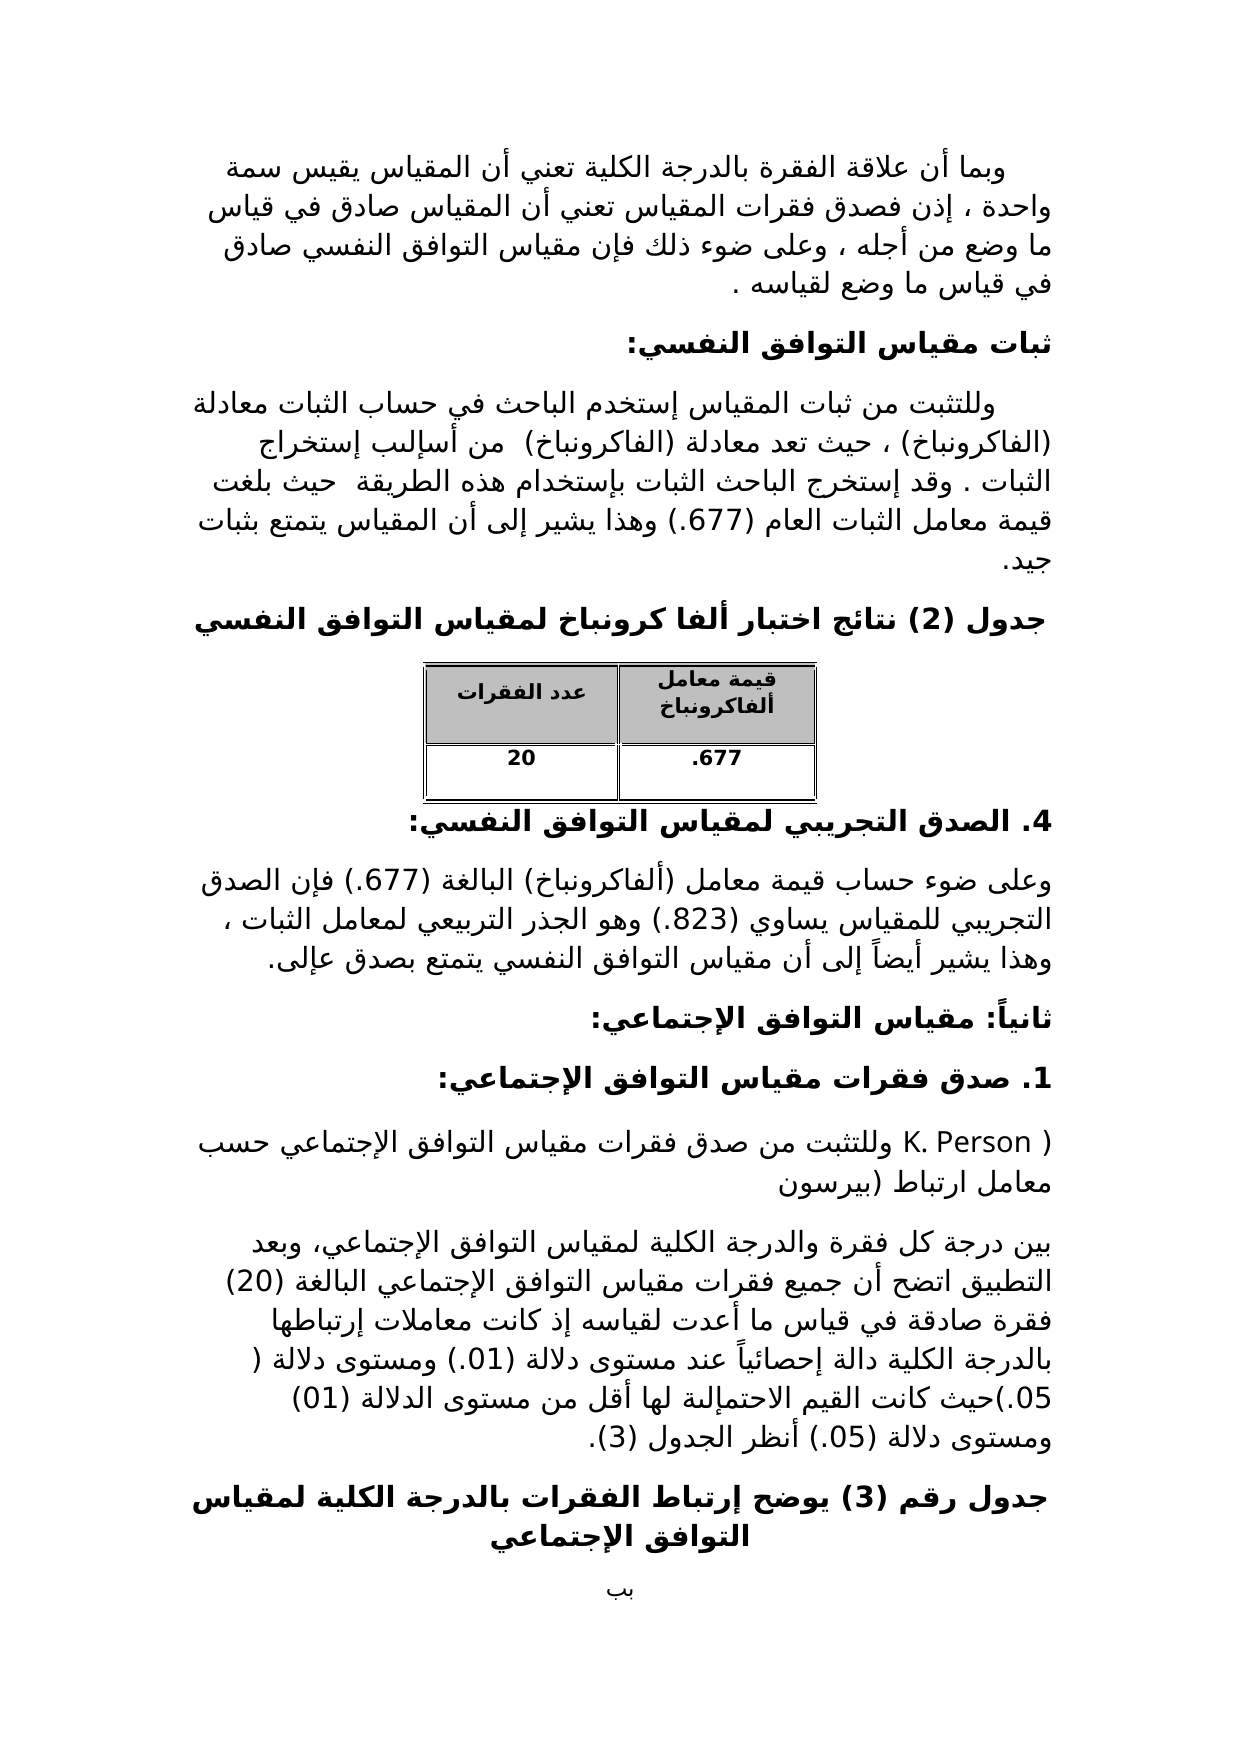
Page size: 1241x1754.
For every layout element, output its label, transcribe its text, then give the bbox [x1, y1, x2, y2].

table_header قيمة معامل ألفاكرونباخ [620, 667, 815, 743]
text ثبات مقياس التوافق النفسي: [187, 327, 1053, 361]
table_header عدد الفقرات [425, 666, 617, 743]
text وبما أن علاقة الفقرة بالدرجة الكلية تعني أن المقياس يقيس سمة واحدة ، إذن فصدق فقرات المقياس تعني أن المقياس صادق في قياس ما وضع من أجله ، وعلى ضوء ذلك فإن مقياس التوافق النفسي صادق في قياس ما وضع لقياسه . [187, 150, 1053, 301]
table_cell 677. [619, 743, 815, 799]
text وللتثبت من ثبات المقياس إستخدم الباحث في حساب الثبات معادلة (الفاكرونباخ) ، حيث تعد معادلة (الفاكرونباخ) من أسإلىب إستخراج الثبات . وقد إستخرج الباحث الثبات بإستخدام هذه الطريقة حيث بلغت قيمة معامل الثبات العام (677.) وهذا يشير إلى أن المقياس يتمتع بثبات جيد. [187, 386, 1053, 576]
text وعلى ضوء حساب قيمة معامل (ألفاكرونباخ) البالغة (677.) فإن الصدق التجريبي للمقياس يساوي (823.) وهو الجذر التربيعي لمعامل الثبات ، وهذا يشير أيضاً إلى أن مقياس التوافق النفسي يتمتع بصدق عإلى. [187, 864, 1053, 976]
table_cell 20 [425, 743, 618, 799]
text ثانياً: مقياس التوافق الإجتماعي: [187, 1001, 1053, 1035]
text ( K. Person وللتثبت من صدق فقرات مقياس التوافق الإجتماعي حسب معامل ارتباط (بيرسون [187, 1121, 1053, 1200]
text 4. الصدق التجريبي لمقياس التوافق النفسي: [187, 804, 1053, 838]
text بين درجة كل فقرة والدرجة الكلية لمقياس التوافق الإجتماعي، وبعد التطبيق اتضح أن جميع فقرات مقياس التوافق الإجتماعي البالغة (20) فقرة صادقة في قياس ما أعدت لقياسه إذ كانت معاملات إرتباطها بالدرجة الكلية دالة إحصائياً عند مستوى دلالة (01.) ومستوى دلالة (05.)حيث كانت القيم الاحتمإلىة لها أقل من مستوى الدلالة (01) ومستوى دلالة (05.) أنظر الجدول (3). [187, 1226, 1053, 1454]
text جدول رقم (3) يوضح إرتباط الفقرات بالدرجة الكلية لمقياس التوافق الإجتماعي [187, 1480, 1053, 1553]
text 1. صدق فقرات مقياس التوافق الإجتماعي: [187, 1061, 1053, 1095]
text جدول (2) نتائج اختبار ألفا كرونباخ لمقياس التوافق النفسي [187, 602, 1053, 636]
